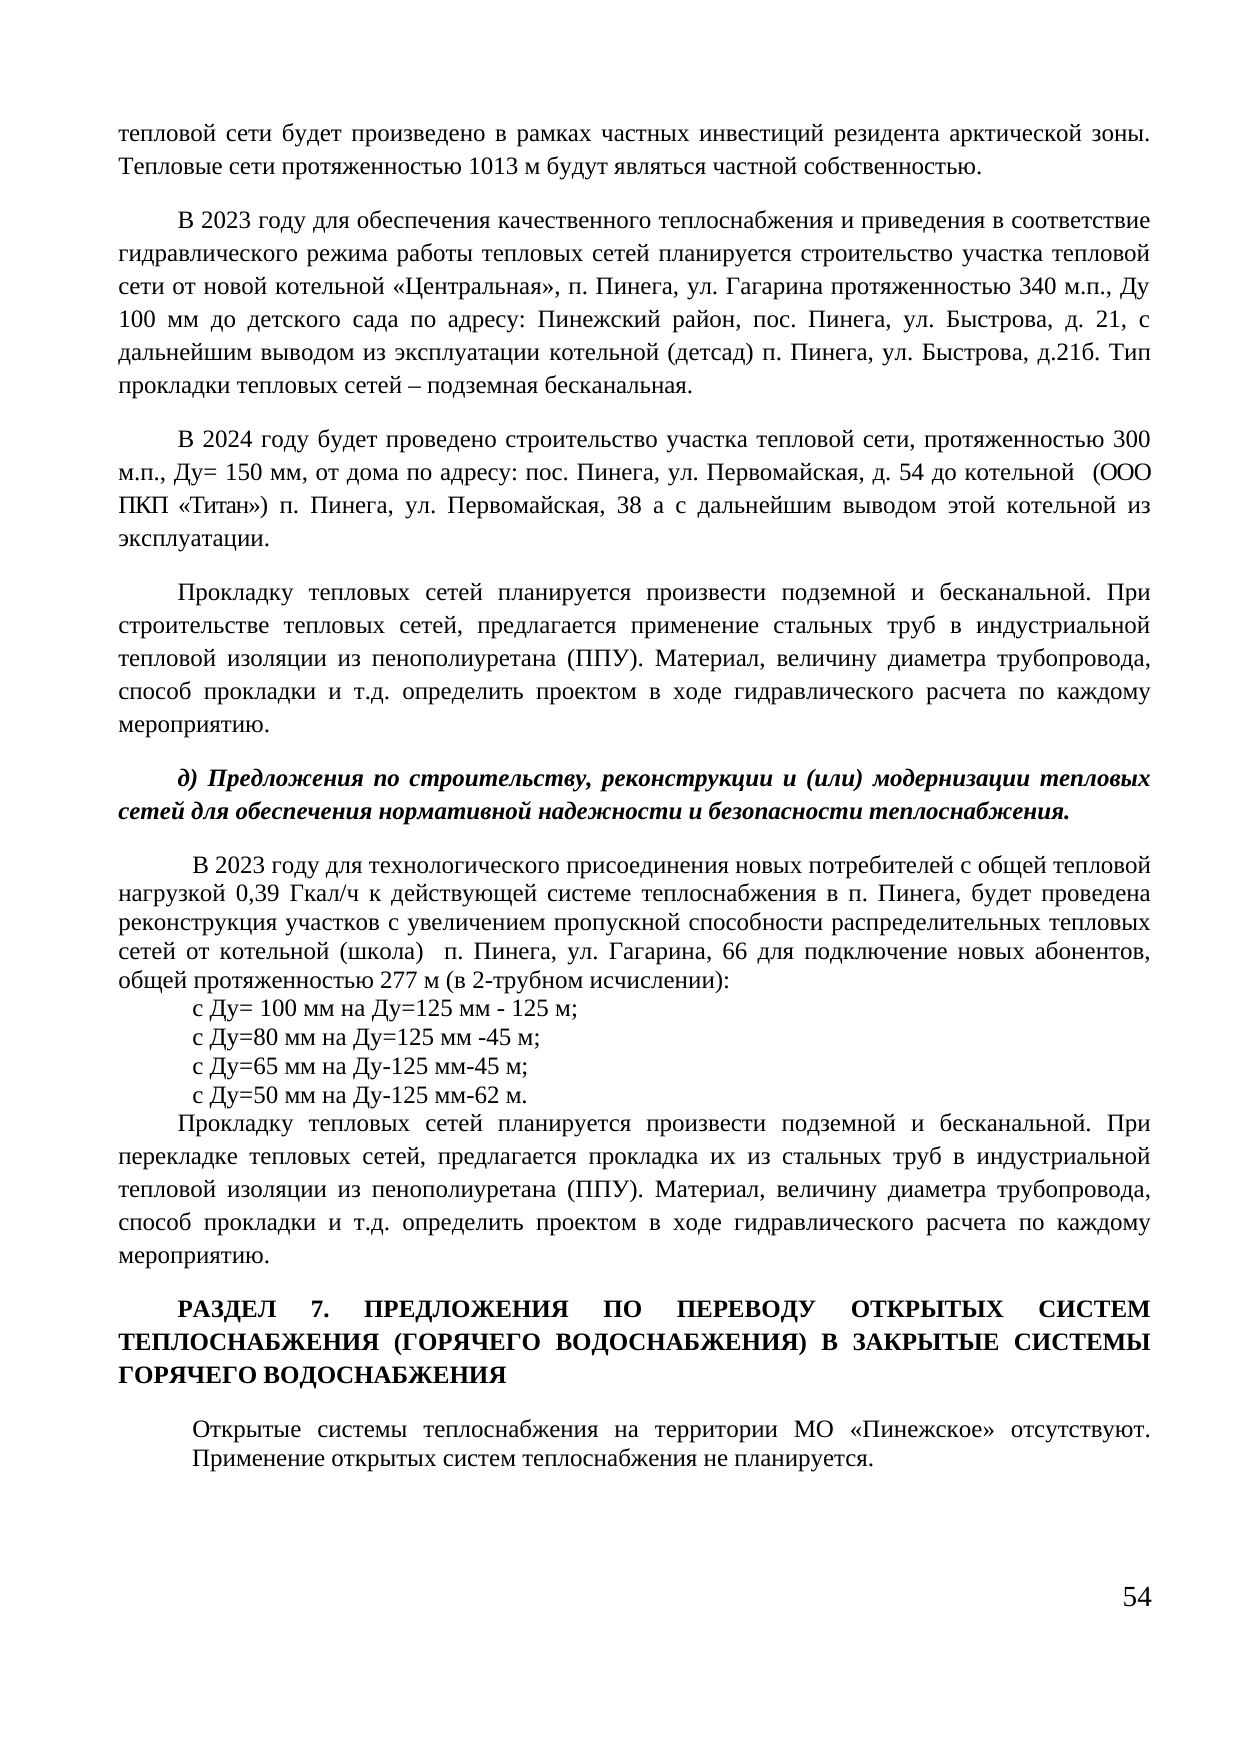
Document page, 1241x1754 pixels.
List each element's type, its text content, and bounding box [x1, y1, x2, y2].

text д) Предложения по строительству, реконструкции и (или) модернизации тепловых сетей для обеспечения нормативной надежности и безопасности теплоснабжения. [118, 763, 1152, 824]
text с Ду=65 мм на Ду-125 мм-45 м; [118, 1051, 1152, 1080]
text РАЗДЕЛ 7. ПРЕДЛОЖЕНИЯ ПО ПЕРЕВОДУ ОТКРЫТЫХ СИСТЕМ ТЕПЛОСНАБЖЕНИЯ (ГОРЯЧЕГО ВОДОСНАБЖЕНИЯ) В ЗАКРЫТЫЕ СИСТЕМЫ ГОРЯЧЕГО ВОДОСНАБЖЕНИЯ [118, 1294, 1152, 1389]
text с Ду=80 мм на Ду=125 мм -45 м; [118, 1022, 1152, 1051]
text Прокладку тепловых сетей планируется произвести подземной и бесканальной. При строительстве тепловых сетей, предлагается применение стальных труб в индустриальной тепловой изоляции из пенополиуретана (ППУ). Материал, величину диаметра трубопровода, способ прокладки и т.д. определить проектом в ходе гидравлического расчета по каждому мероприятию. [118, 577, 1152, 738]
text В 2023 году для технологического присоединения новых потребителей с общей тепловой нагрузкой 0,39 Гкал/ч к действующей системе теплоснабжения в п. Пинега, будет проведена реконструкция участков с увеличением пропускной способности распределительных тепловых сетей от котельной (школа) п. Пинега, ул. Гагарина, 66 для подключение новых абонентов, общей протяженностью 277 м (в 2-трубном исчислении): [118, 850, 1152, 993]
text Прокладку тепловых сетей планируется произвести подземной и бесканальной. При перекладке тепловых сетей, предлагается прокладка их из стальных труб в индустриальной тепловой изоляции из пенополиуретана (ППУ). Материал, величину диаметра трубопровода, способ прокладки и т.д. определить проектом в ходе гидравлического расчета по каждому мероприятию. [118, 1108, 1152, 1269]
text В 2024 году будет проведено строительство участка тепловой сети, протяженностью 300 м.п., Ду= 150 мм, от дома по адресу: пос. Пинега, ул. Первомайская, д. 54 до котельной (ООО ПКП «Титан») п. Пинега, ул. Первомайская, 38 а с дальнейшим выводом этой котельной из эксплуатации. [118, 424, 1152, 552]
text с Ду=50 мм на Ду-125 мм-62 м. [118, 1080, 1152, 1108]
text Открытые системы теплоснабжения на территории МО «Пинежское» отсутствуют. Применение открытых систем теплоснабжения не планируется. [192, 1414, 1152, 1472]
text с Ду= 100 мм на Ду=125 мм - 125 м; [118, 993, 1152, 1022]
text В 2023 году для обеспечения качественного теплоснабжения и приведения в соответствие гидравлического режима работы тепловых сетей планируется строительство участка тепловой сети от новой котельной «Центральная», п. Пинега, ул. Гагарина протяженностью 340 м.п., Ду 100 мм до детского сада по адресу: Пинежский район, пос. Пинега, ул. Быстрова, д. 21, с дальнейшим выводом из эксплуатации котельной (детсад) п. Пинега, ул. Быстрова, д.21б. Тип прокладки тепловых сетей – подземная бесканальная. [118, 205, 1152, 399]
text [118, 118, 1152, 180]
